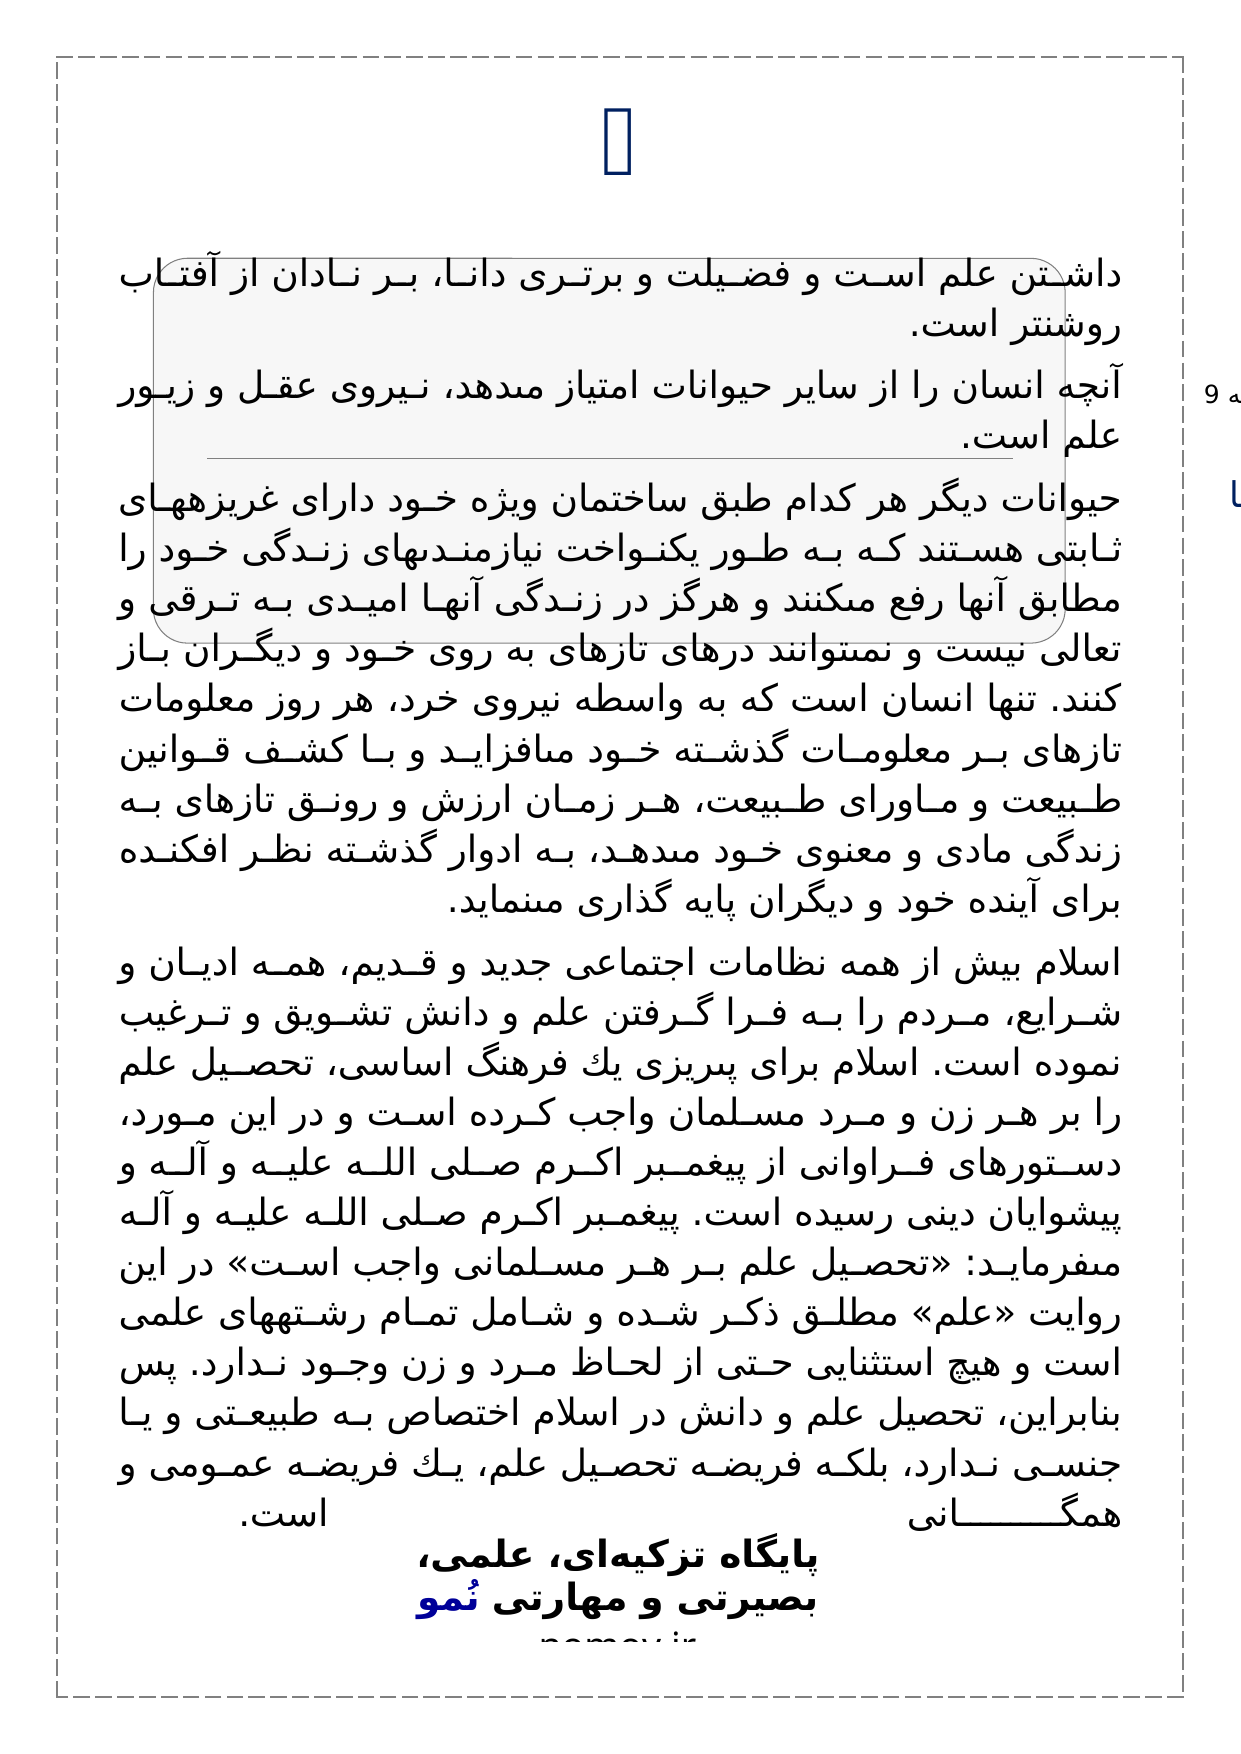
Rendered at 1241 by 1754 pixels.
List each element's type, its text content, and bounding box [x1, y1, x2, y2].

text حيوانات ديگر هر كدام طبق ساختمان ويژه خود داراى غريزه‏هاى ثابتى هستند كه به طور يك‏نواخت نيازمندى‏هاى زندگى خود را مطابق آن‏ها رفع مى‏كنند و هرگز در زندگى آن‏ها اميدى به ترقى و تعالى نيست و نمى‏توانند درهاى تازه‏اى به روى خود و ديگران باز كنند. تنها انسان است كه به واسطه نيروى خرد، هر روز معلومات تازه‏اى بر معلومات گذشته خود مى‏افزايد و با كشف قوانين طبيعت و ماوراى طبيعت، هر زمان ارزش و رونق تازه‏اى به زندگى مادى و معنوى خود مى‏دهد، به ادوار گذشته نظر افكنده براى آينده خود و ديگران پايه گذارى مى‏نمايد. [118, 477, 1122, 921]
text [118, 251, 1122, 345]
text آنچه انسان را از ساير حيوانات امتياز مى‏دهد، نيروى عقل و زيور علم است. [118, 364, 1122, 458]
text اسلام بيش از همه نظامات اجتماعى جديد و قديم، همه اديان و شرايع، مردم را به فرا گرفتن علم و دانش تشويق و ترغيب نموده است. اسلام براى پى‏ريزى يك فرهنگ اساسى، تحصيل علم را بر هر زن و مرد مسلمان واجب كرده است و در اين مورد، دستورهاى فراوانى از پيغمبر اكرم صلى الله عليه و آله و پيشوايان دينى رسيده است. پيغمبر اكرم صلى الله عليه و آله مى‏فرمايد: «تحصيل علم بر هر مسلمانى واجب است» در اين روايت «علم» مطلق ذكر شده و شامل تمام رشته‏هاى علمى است و هيچ استثنايى حتى از لحاظ مرد و زن وجود ندارد. پس بنابراين، تحصيل علم و دانش در اسلام اختصاص به طبيعتى و يا جنسى ندارد، بلكه فريضه تحصيل علم، يك فريضه عمومى و همگانى است. [118, 940, 1122, 1535]
